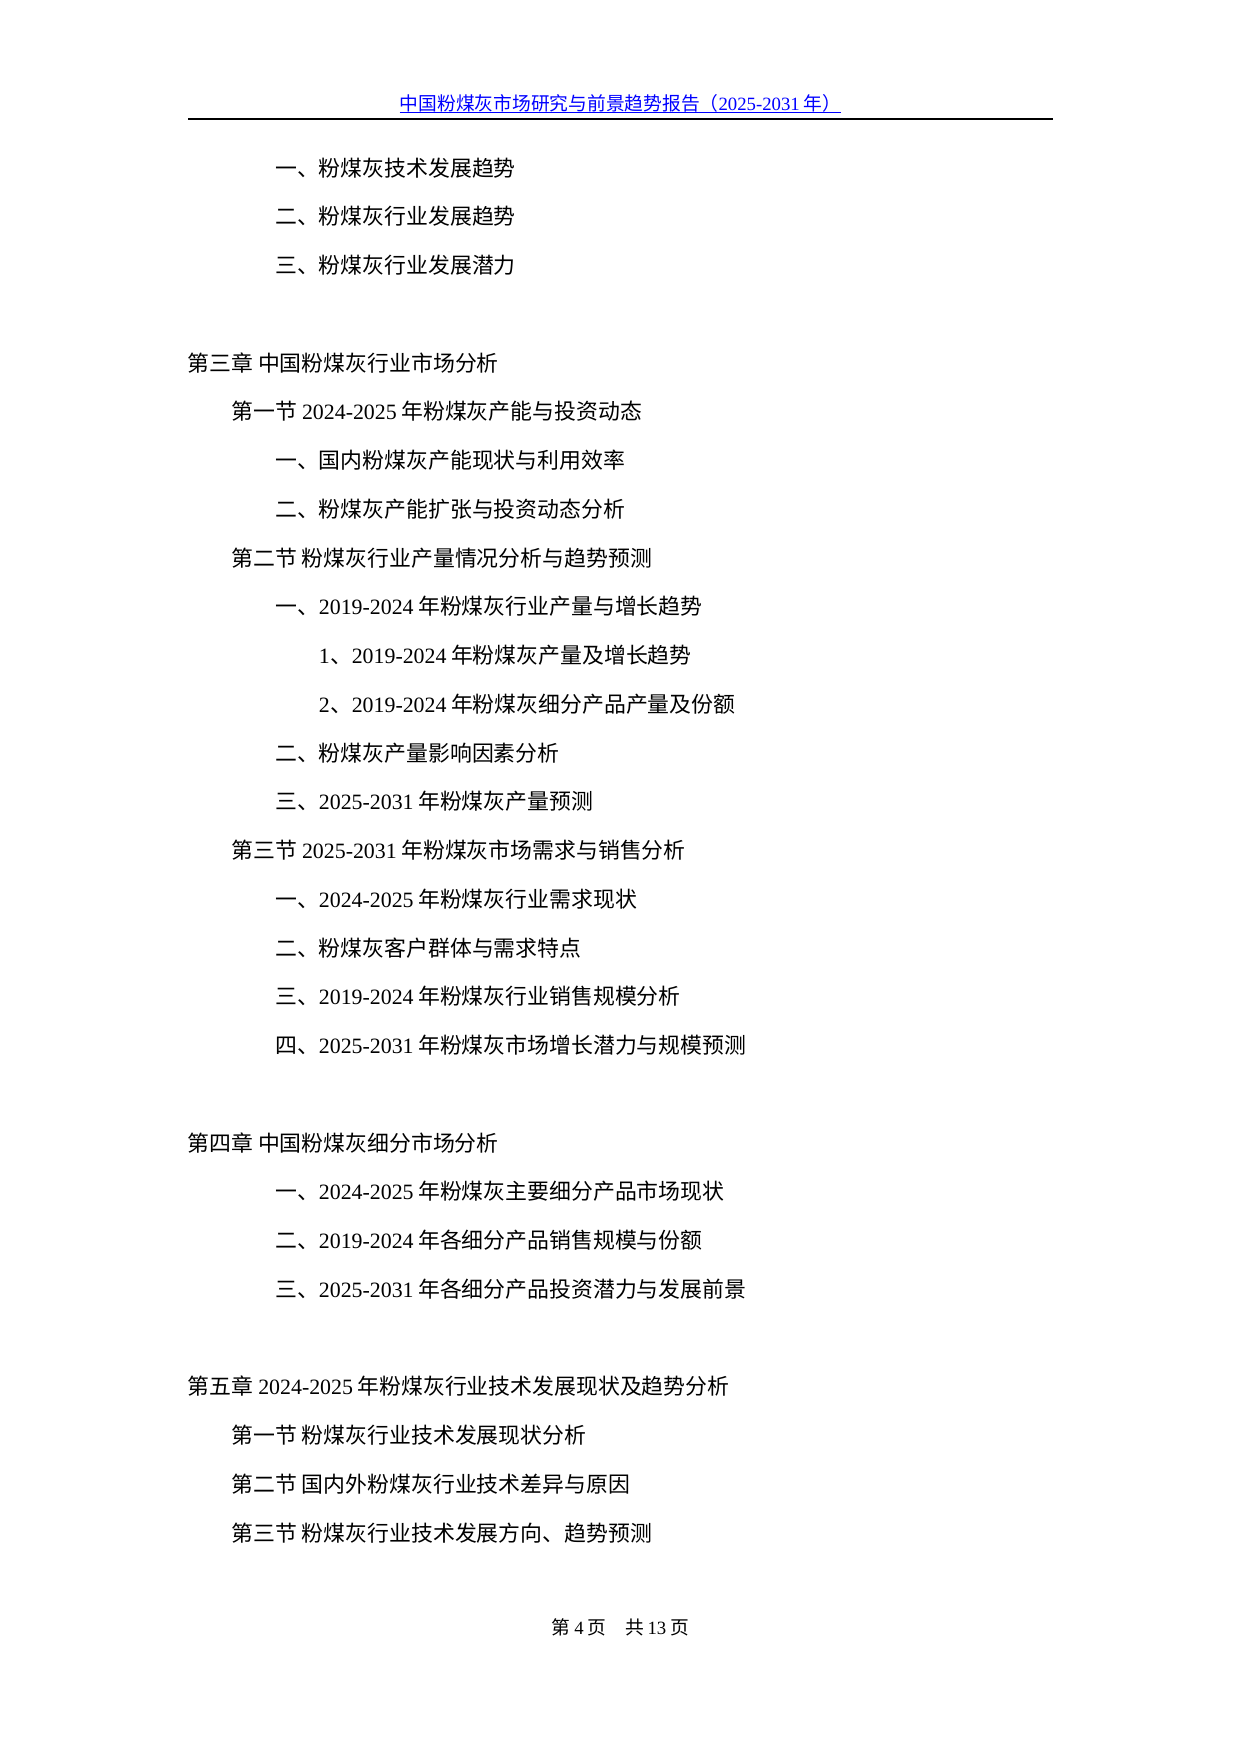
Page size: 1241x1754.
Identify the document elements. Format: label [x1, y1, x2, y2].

text [187, 150, 1053, 1548]
